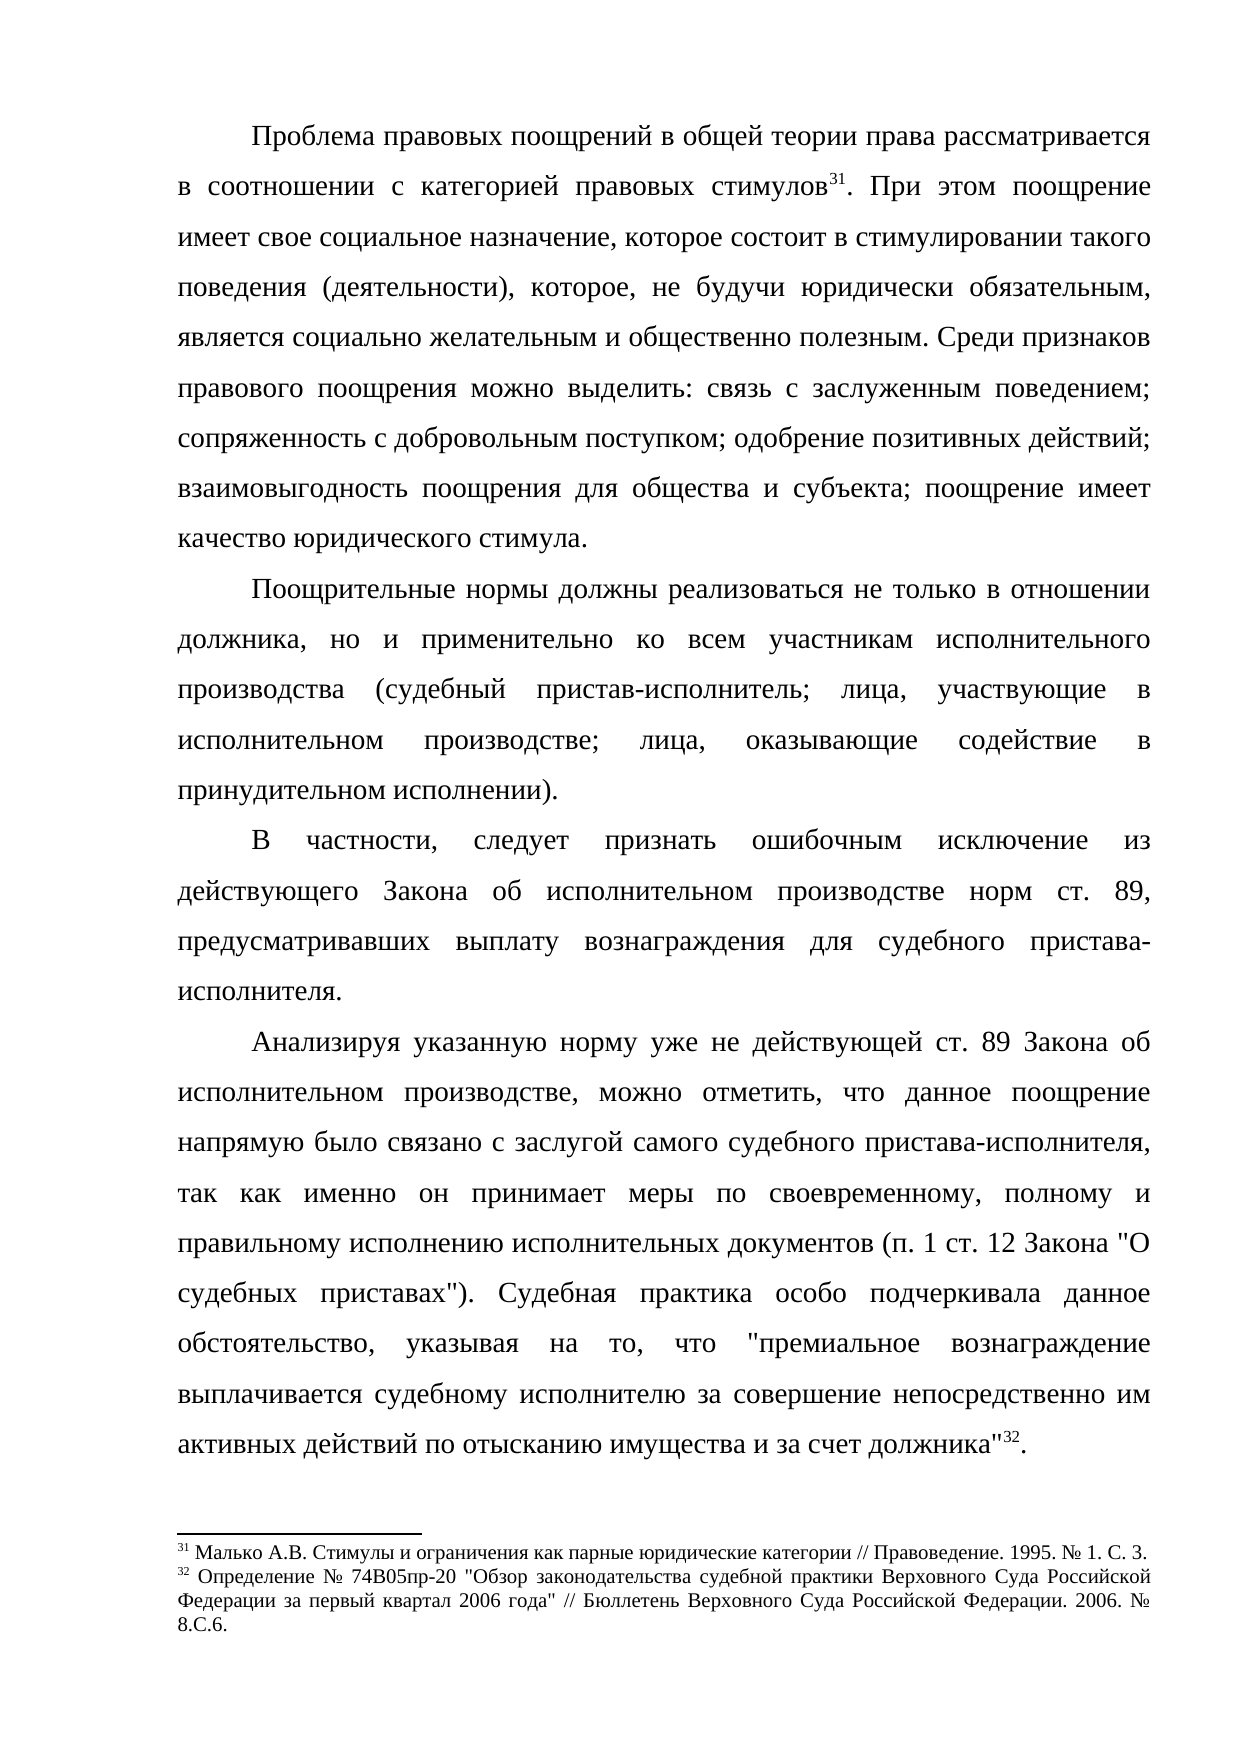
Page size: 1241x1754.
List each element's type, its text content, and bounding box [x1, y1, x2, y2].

text В частности, следует признать ошибочным исключение из действующего Закона об исполнительном производстве норм ст. 89, предусматривавших выплату вознаграждения для судебного пристава-исполнителя. [177, 822, 1152, 1007]
text Анализируя указанную норму уже не действующей ст. 89 Закона об исполнительном производстве, можно отметить, что данное поощрение напрямую было связано с заслугой самого судебного пристава-исполнителя, так как именно он принимает меры по своевременному, полному и правильному исполнению исполнительных документов (п. 1 ст. 12 Закона "О судебных приставах"). Судебная практика особо подчеркивала данное обстоятельство, указывая на то, что "премиальное вознаграждение выплачивается судебному исполнителю за совершение непосредственно им активных действий по отысканию имущества и за счет должника". [177, 1024, 1152, 1460]
text Поощрительные нормы должны реализоваться не только в отношении должника, но и применительно ко всем участникам исполнительного производства (судебный пристав-исполнитель; лица, участвующие в исполнительном производстве; лица, оказывающие содействие в принудительном исполнении). [177, 571, 1152, 806]
text Проблема правовых поощрений в общей теории права рассматривается в соотношении с категорией правовых стимулов. При этом поощрение имеет свое социальное назначение, которое состоит в стимулировании такого поведения (деятельности), которое, не будучи юридически обязательным, является социально желательным и общественно полезным. Среди признаков правового поощрения можно выделить: связь с заслуженным поведением; сопряженность с добровольным поступком; одобрение позитивных действий; взаимовыгодность поощрения для общества и субъекта; поощрение имеет качество юридического стимула. [177, 118, 1152, 554]
